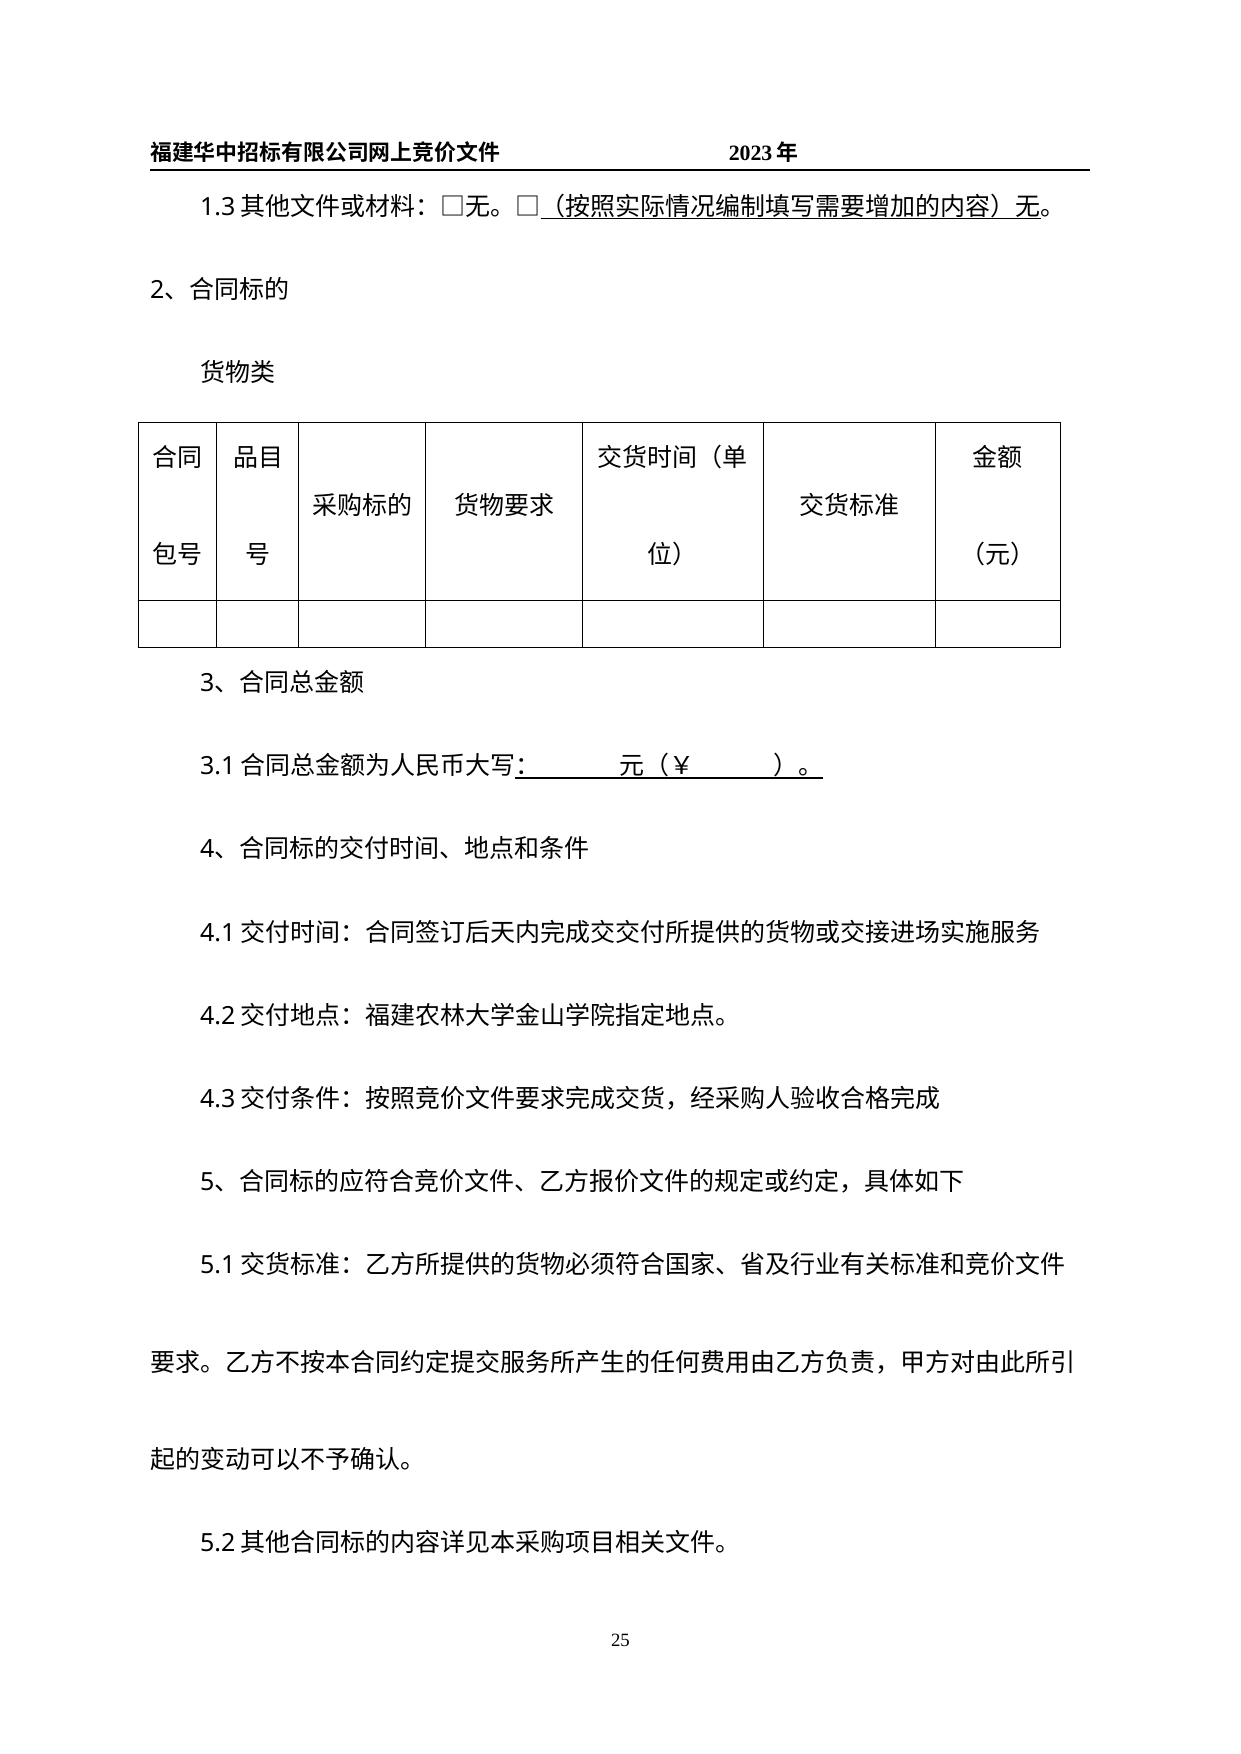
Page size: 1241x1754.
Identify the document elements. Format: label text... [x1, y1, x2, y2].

text 1.3其他文件或材料：□无。□（按照实际情况编制填写需要增加的内容）无。 [150, 172, 1090, 237]
table_header 品目号 [217, 423, 298, 599]
table_cell [299, 601, 425, 647]
text 4.1交付时间：合同签订后天内完成交交付所提供的货物或交接进场实施服务 [150, 898, 1090, 963]
table_header 合同包号 [139, 423, 216, 599]
text 5、合同标的应符合竞价文件、乙方报价文件的规定或约定，具体如下 [150, 1147, 1090, 1212]
text 3、合同总金额 [150, 648, 1090, 713]
table_cell [583, 601, 763, 647]
table_header 货物要求 [426, 423, 582, 599]
text 4、合同标的交付时间、地点和条件 [150, 814, 1090, 879]
table_header 交货标准 [764, 423, 935, 599]
text 3.1合同总金额为人民币大写： 元（￥ ）。 [150, 731, 1090, 796]
table_cell [217, 601, 298, 647]
table_cell [426, 601, 582, 647]
table_cell [139, 601, 216, 647]
text 货物类 [150, 338, 1090, 403]
text 4.2交付地点：福建农林大学金山学院指定地点。 [150, 981, 1090, 1046]
table_cell [764, 601, 935, 647]
text 5.1交货标准：乙方所提供的货物必须符合国家、省及行业有关标准和竞价文件要求。乙方不按本合同约定提交服务所产生的任何费用由乙方负责，甲方对由此所引起的变动可以不予确认。 [150, 1230, 1090, 1490]
table_header 金额（元） [936, 423, 1060, 599]
text 2、合同标的 [150, 255, 1090, 320]
text 5.2其他合同标的内容详见本采购项目相关文件。 [150, 1508, 1090, 1573]
table_header 交货时间（单位） [583, 423, 763, 599]
table_cell [936, 601, 1060, 647]
table_header 采购标的 [299, 423, 425, 599]
text 4.3交付条件：按照竞价文件要求完成交货，经采购人验收合格完成 [150, 1064, 1090, 1129]
